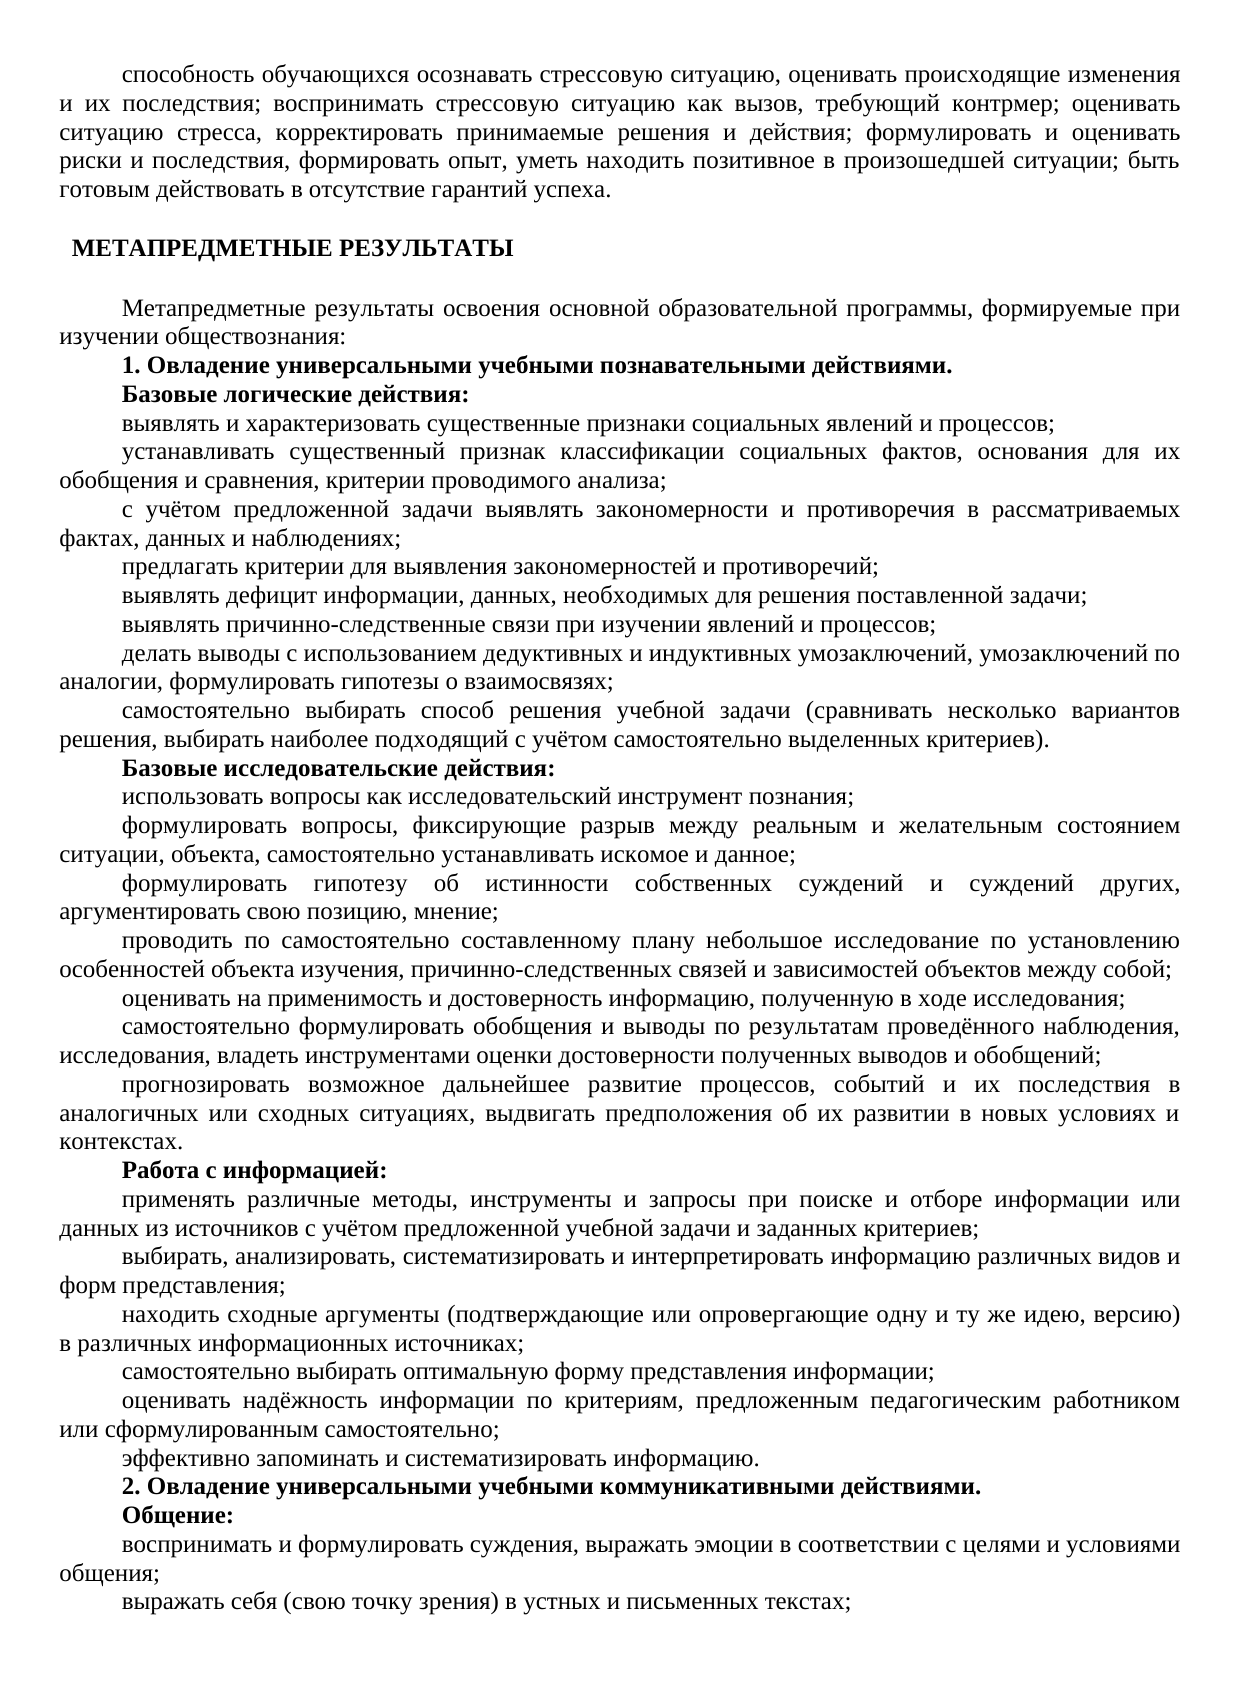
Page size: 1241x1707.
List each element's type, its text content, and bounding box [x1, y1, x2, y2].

text МЕТАПРЕДМЕТНЫЕ РЕЗУЛЬТАТЫ [72, 233, 1181, 262]
text способность обучающихся осознавать стрессовую ситуацию, оценивать происходящие изменения и их последствия; воспринимать стрессовую ситуацию как вызов, требующий контрмер; оценивать ситуацию стресса, корректировать принимаемые решения и действия; формулировать и оценивать риски и последствия, формировать опыт, уметь находить позитивное в произошедшей ситуации; быть готовым действовать в отсутствие гарантий успеха. [59, 59, 1181, 203]
text Работа с информацией: [59, 1155, 1181, 1184]
text Общение: [59, 1500, 1181, 1529]
text выбирать, анализировать, систематизировать и интерпретировать информацию различных видов и форм представления; [59, 1241, 1181, 1299]
text воспринимать и формулировать суждения, выражать эмоции в соответствии с целями и условиями общения; [59, 1529, 1181, 1586]
text с учётом предложенной задачи выявлять закономерности и противоречия в рассматриваемых фактах, данных и наблюдениях; [59, 494, 1181, 551]
text устанавливать существенный признак классификации социальных фактов, основания для их обобщения и сравнения, критерии проводимого анализа; [59, 436, 1181, 494]
text 1. Овладение универсальными учебными познавательными действиями. [59, 350, 1181, 379]
text выражать себя (свою точку зрения) в устных и письменных текстах; [59, 1586, 1181, 1615]
text оценивать на применимость и достоверность информацию, полученную в ходе исследования; [59, 983, 1181, 1011]
text самостоятельно выбирать оптимальную форму представления информации; [59, 1356, 1181, 1385]
text прогнозировать возможное дальнейшее развитие процессов, событий и их последствия в аналогичных или сходных ситуациях, выдвигать предположения об их развитии в новых условиях и контекстах. [59, 1069, 1181, 1155]
text эффективно запоминать и систематизировать информацию. [59, 1443, 1181, 1471]
text оценивать надёжность информации по критериям, предложенным педагогическим работником или сформулированным самостоятельно; [59, 1385, 1181, 1443]
text применять различные методы, инструменты и запросы при поиске и отборе информации или данных из источников с учётом предложенной учебной задачи и заданных критериев; [59, 1184, 1181, 1241]
text формулировать вопросы, фиксирующие разрыв между реальным и желательным состоянием ситуации, объекта, самостоятельно устанавливать искомое и данное; [59, 810, 1181, 868]
text Метапредметные результаты освоения основной образовательной программы, формируемые при изучении обществознания: [59, 293, 1181, 350]
text использовать вопросы как исследовательский инструмент познания; [59, 781, 1181, 810]
text предлагать критерии для выявления закономерностей и противоречий; [59, 551, 1181, 580]
text выявлять дефицит информации, данных, необходимых для решения поставленной задачи; [59, 580, 1181, 609]
text Базовые логические действия: [59, 379, 1181, 408]
text формулировать гипотезу об истинности собственных суждений и суждений других, аргументировать свою позицию, мнение; [59, 868, 1181, 925]
text Базовые исследовательские действия: [59, 753, 1181, 781]
text самостоятельно формулировать обобщения и выводы по результатам проведённого наблюдения, исследования, владеть инструментами оценки достоверности полученных выводов и обобщений; [59, 1011, 1181, 1069]
text 2. Овладение универсальными учебными коммуникативными действиями. [59, 1471, 1181, 1500]
text делать выводы с использованием дедуктивных и индуктивных умозаключений, умозаключений по аналогии, формулировать гипотезы о взаимосвязях; [59, 638, 1181, 695]
text самостоятельно выбирать способ решения учебной задачи (сравнивать несколько вариантов решения, выбирать наиболее подходящий с учётом самостоятельно выделенных критериев). [59, 695, 1181, 753]
text выявлять и характеризовать существенные признаки социальных явлений и процессов; [59, 408, 1181, 436]
text находить сходные аргументы (подтверждающие или опровергающие одну и ту же идею, версию) в различных информационных источниках; [59, 1299, 1181, 1356]
text проводить по самостоятельно составленному плану небольшое исследование по установлению особенностей объекта изучения, причинно-следственных связей и зависимостей объектов между собой; [59, 925, 1181, 983]
text выявлять причинно-следственные связи при изучении явлений и процессов; [59, 609, 1181, 638]
